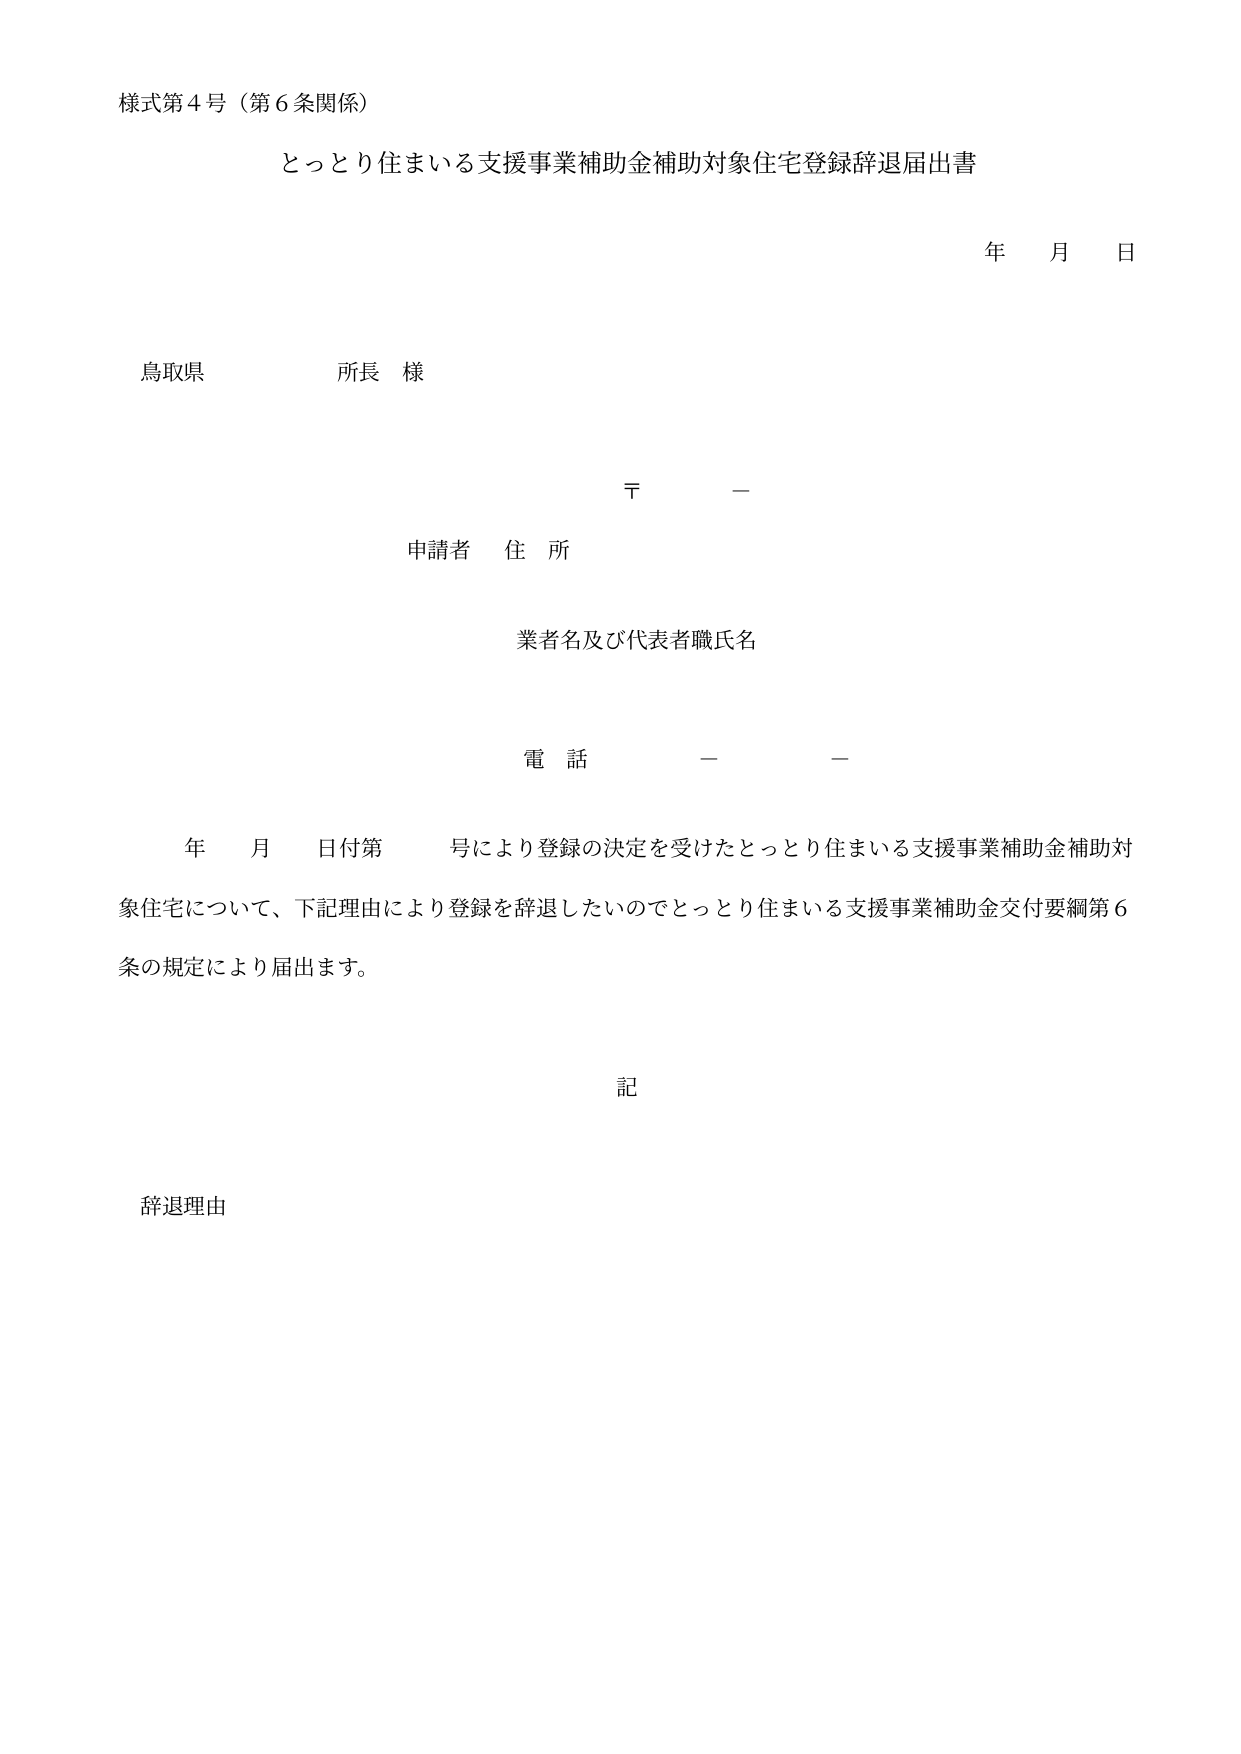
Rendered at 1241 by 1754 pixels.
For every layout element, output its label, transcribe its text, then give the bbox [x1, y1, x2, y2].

text 業者名及び代表者職氏名 [473, 609, 1137, 668]
text 様式第４号（第６条関係） [118, 73, 1137, 132]
text 辞退理由 [118, 1175, 1137, 1234]
text 鳥取県 所長 様 [118, 341, 1137, 400]
text 〒 － [118, 460, 1137, 519]
text 記 [118, 1056, 1137, 1115]
text 申請者 住 所 [384, 519, 1137, 579]
text 年 月 日 [118, 222, 1137, 281]
text とっとり住まいる支援事業補助金補助対象住宅登録辞退届出書 [118, 132, 1137, 192]
text 年 月 日付第 号により登録の決定を受けたとっとり住まいる支援事業補助金補助対象住宅について、下記理由により登録を辞退したいのでとっとり住まいる支援事業補助金交付要綱第６条の規定により届出ます。 [118, 817, 1137, 996]
text 電 話 － － [118, 728, 1137, 788]
